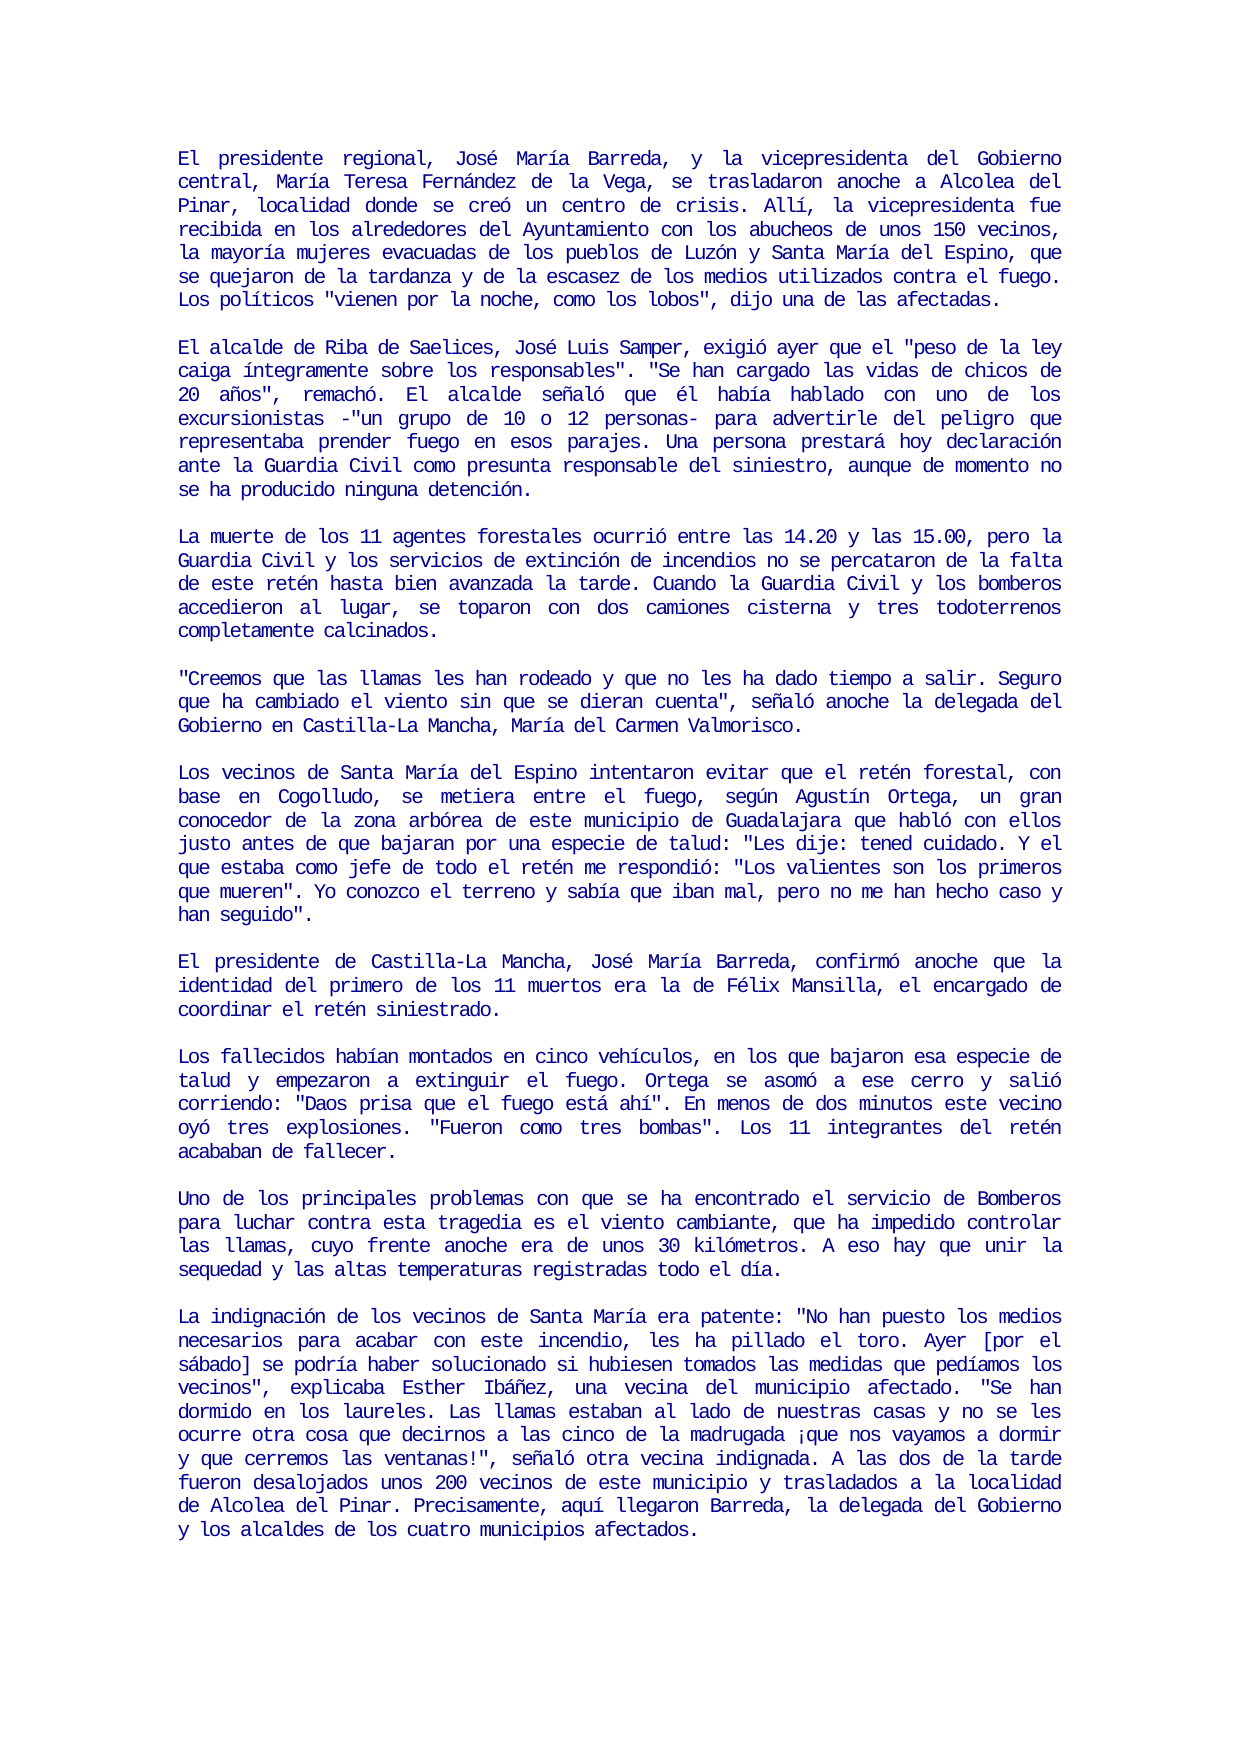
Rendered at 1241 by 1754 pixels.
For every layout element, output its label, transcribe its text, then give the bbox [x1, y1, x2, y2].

text El alcalde de Riba de Saelices, José Luis Samper, exigió ayer que el "peso de la ley caiga íntegramente sobre los responsables". "Se han cargado las vidas de chicos de 20 años", remachó. El alcalde señaló que él había hablado con uno de los excursionistas -"un grupo de 10 o 12 personas- para advertirle del peligro que representaba prender fuego en esos parajes. Una persona prestará hoy declaración ante la Guardia Civil como presunta responsable del siniestro, aunque de momento no se ha producido ninguna detención. [177, 337, 1063, 502]
text Uno de los principales problemas con que se ha encontrado el servicio de Bomberos para luchar contra esta tragedia es el viento cambiante, que ha impedido controlar las llamas, cuyo frente anoche era de unos 30 kilómetros. A eso hay que unir la sequedad y las altas temperaturas registradas todo el día. [177, 1188, 1063, 1283]
text "Creemos que las llamas les han rodeado y que no les ha dado tiempo a salir. Seguro que ha cambiado el viento sin que se dieran cuenta", señaló anoche la delegada del Gobierno en Castilla-La Mancha, María del Carmen Valmorisco. [177, 668, 1063, 739]
text La muerte de los 11 agentes forestales ocurrió entre las 14.20 y las 15.00, pero la Guardia Civil y los servicios de extinción de incendios no se percataron de la falta de este retén hasta bien avanzada la tarde. Cuando la Guardia Civil y los bomberos accedieron al lugar, se toparon con dos camiones cisterna y tres todoterrenos completamente calcinados. [177, 526, 1063, 644]
text Los fallecidos habían montados en cinco vehículos, en los que bajaron esa especie de talud y empezaron a extinguir el fuego. Ortega se asomó a ese cerro y salió corriendo: "Daos prisa que el fuego está ahí". En menos de dos minutos este vecino oyó tres explosiones. "Fueron como tres bombas". Los 11 integrantes del retén acababan de fallecer. [177, 1046, 1063, 1164]
text El presidente regional, José María Barreda, y la vicepresidenta del Gobierno central, María Teresa Fernández de la Vega, se trasladaron anoche a Alcolea del Pinar, localidad donde se creó un centro de crisis. Allí, la vicepresidenta fue recibida en los alrededores del Ayuntamiento con los abucheos de unos 150 vecinos, la mayoría mujeres evacuadas de los pueblos de Luzón y Santa María del Espino, que se quejaron de la tardanza y de la escasez de los medios utilizados contra el fuego. Los políticos "vienen por la noche, como los lobos", dijo una de las afectadas. [177, 148, 1063, 313]
text Los vecinos de Santa María del Espino intentaron evitar que el retén forestal, con base en Cogolludo, se metiera entre el fuego, según Agustín Ortega, un gran conocedor de la zona arbórea de este municipio de Guadalajara que habló con ellos justo antes de que bajaran por una especie de talud: "Les dije: tened cuidado. Y el que estaba como jefe de todo el retén me respondió: "Los valientes son los primeros que mueren". Yo conozco el terreno y sabía que iban mal, pero no me han hecho caso y han seguido". [177, 762, 1063, 928]
text El presidente de Castilla-La Mancha, José María Barreda, confirmó anoche que la identidad del primero de los 11 muertos era la de Félix Mansilla, el encargado de coordinar el retén siniestrado. [177, 952, 1063, 1022]
text La indignación de los vecinos de Santa María era patente: "No han puesto los medios necesarios para acabar con este incendio, les ha pillado el toro. Ayer [por el sábado] se podría haber solucionado si hubiesen tomados las medidas que pedíamos los vecinos", explicaba Esther Ibáñez, una vecina del municipio afectado. "Se han dormido en los laureles. Las llamas estaban al lado de nuestras casas y no se les ocurre otra cosa que decirnos a las cinco de la madrugada ¡que nos vayamos a dormir y que cerremos las ventanas!", señaló otra vecina indignada. A las dos de la tarde fueron desalojados unos 200 vecinos de este municipio y trasladados a la localidad de Alcolea del Pinar. Precisamente, aquí llegaron Barreda, la delegada del Gobierno y los alcaldes de los cuatro municipios afectados. [177, 1306, 1063, 1543]
